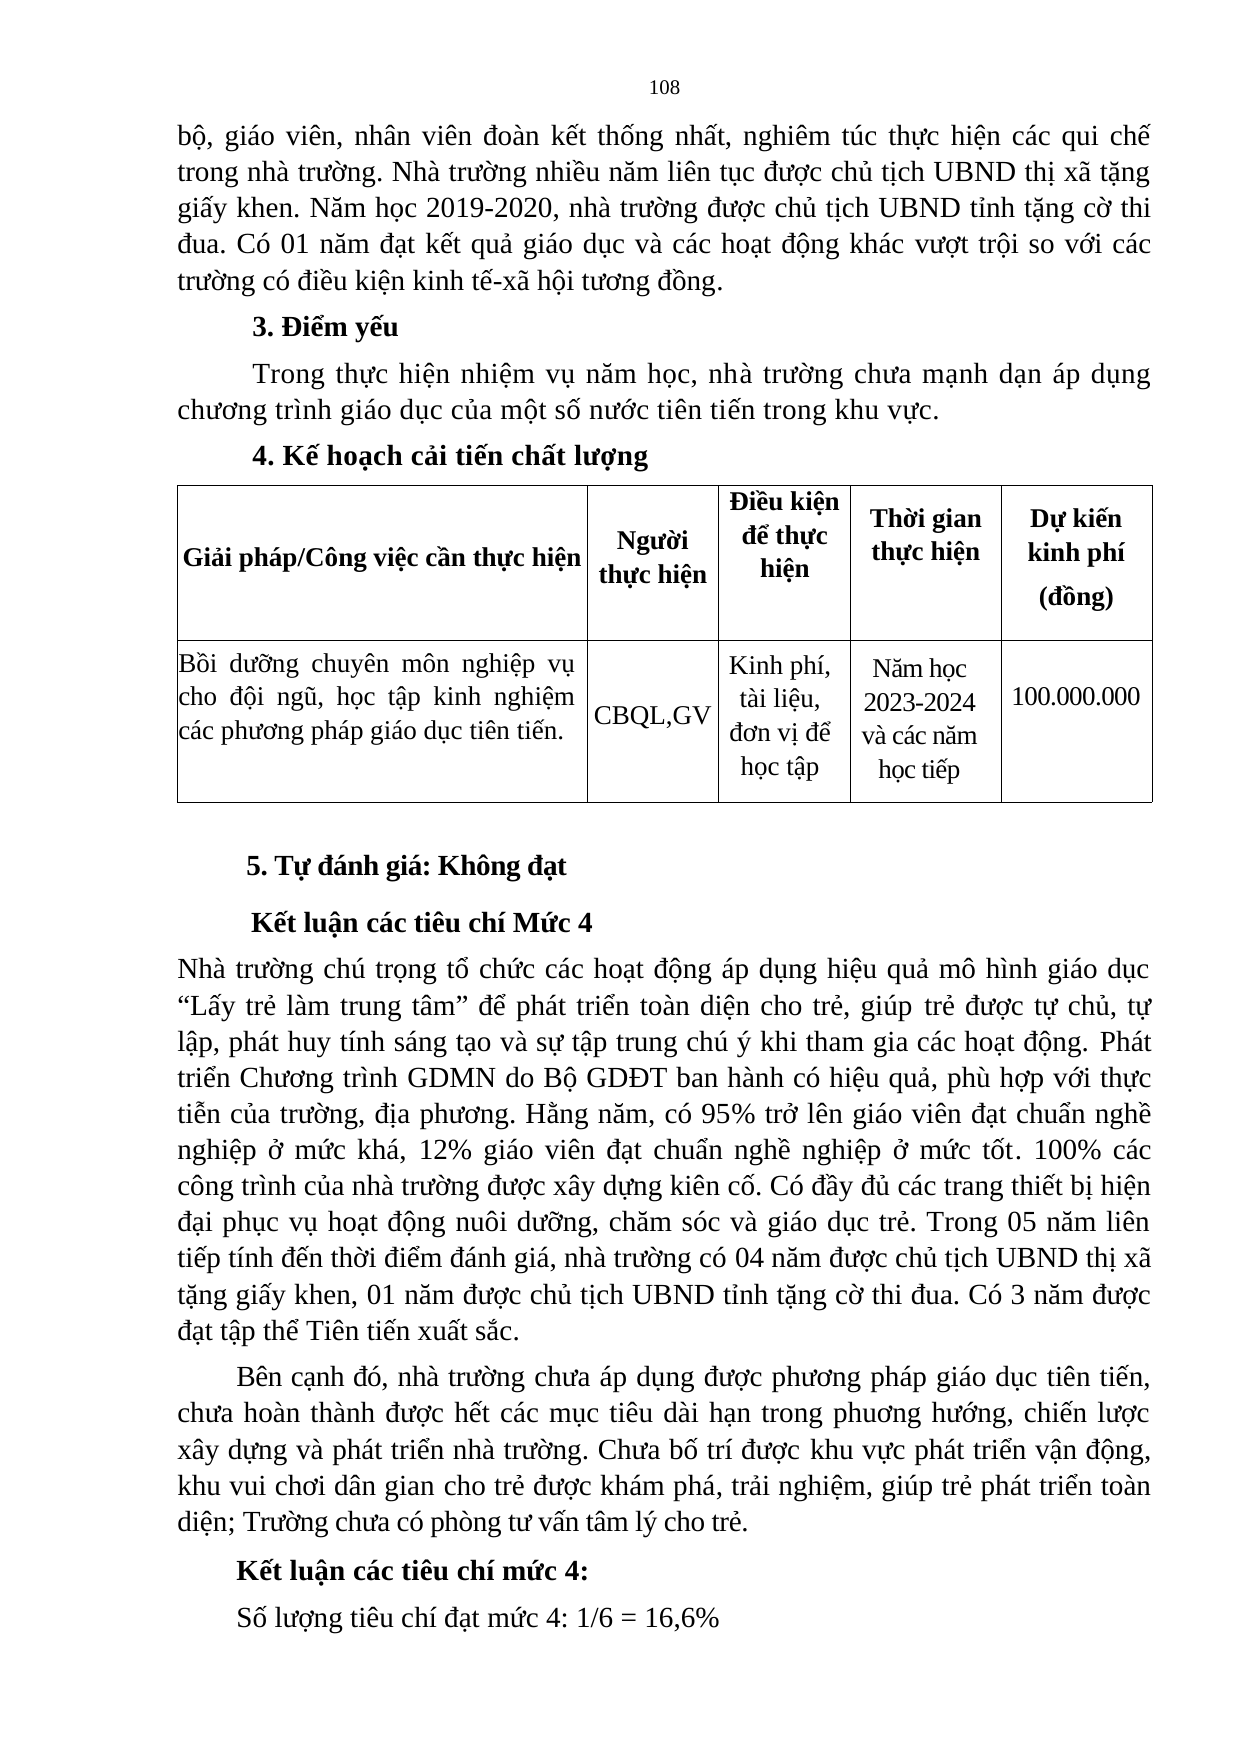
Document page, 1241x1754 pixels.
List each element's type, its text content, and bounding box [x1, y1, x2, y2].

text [177, 118, 1152, 296]
text 5. Tự đánh giá: Không đạt [177, 848, 1152, 882]
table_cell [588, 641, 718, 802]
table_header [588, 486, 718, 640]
text Nhà trường chú trọng tổ chức các hoạt động áp dụng hiệu quả mô hình giáo dục “Lấy trẻ làm trung tâm” để phát triển toàn diện cho trẻ, giúp trẻ được tự chủ, tự lập, phát huy tính sáng tạo và sự tập trung chú ý khi tham gia các hoạt động. Phát triển Chương trình GDMN do Bộ GDĐT ban hành có hiệu quả, phù hợp với thực tiễn của trường, địa phương. Hằng năm, có 95% trở lên giáo viên đạt chuẩn nghề nghiệp ở mức khá, 12% giáo viên đạt chuẩn nghề nghiệp ở mức tốt. 100% các công trình của nhà trường được xây dựng kiên cố. Có đầy đủ các trang thiết bị hiện đại phục vụ hoạt động nuôi dưỡng, chăm sóc và giáo dục trẻ. Trong 05 năm liên tiếp tính đến thời điểm đánh giá, nhà trường có 04 năm được chủ tịch UBND thị xã tặng giấy khen, 01 năm được chủ tịch UBND tỉnh tặng cờ thi đua. Có 3 năm được đạt tập thể Tiên tiến xuất sắc. [177, 951, 1152, 1346]
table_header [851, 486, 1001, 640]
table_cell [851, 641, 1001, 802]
subtitle Kết luận các tiêu chí Mức 4 [251, 905, 1152, 939]
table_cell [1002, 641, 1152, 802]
text Trong thực hiện nhiệm vụ năm học, nhà trường chưa mạnh dạn áp dụng chương trình giáo dục của một số nước tiên tiến trong khu vực. [177, 356, 1152, 425]
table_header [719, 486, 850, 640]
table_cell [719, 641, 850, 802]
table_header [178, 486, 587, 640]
text Số lượng tiêu chí đạt mức 4: 1/6 = 16,6% [177, 1600, 1152, 1633]
text Bên cạnh đó, nhà trường chưa áp dụng được phương pháp giáo dục tiên tiến, chưa hoàn thành được hết các mục tiêu dài hạn trong phuơng hướng, chiến lược xây dựng và phát triển nhà trường. Chưa bố trí được khu vực phát triển vận động, khu vui chơi dân gian cho trẻ được khám phá, trải nghiệm, giúp trẻ phát triển toàn diện; Trường chưa có phòng tư vấn tâm lý cho trẻ. [177, 1359, 1152, 1538]
text 4. Kế hoạch cải tiến chất lượng [177, 438, 1152, 472]
text Kết luận các tiêu chí mức 4: [177, 1551, 1152, 1586]
text 3. Điểm yếu [177, 309, 1152, 343]
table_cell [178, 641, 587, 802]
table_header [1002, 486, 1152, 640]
